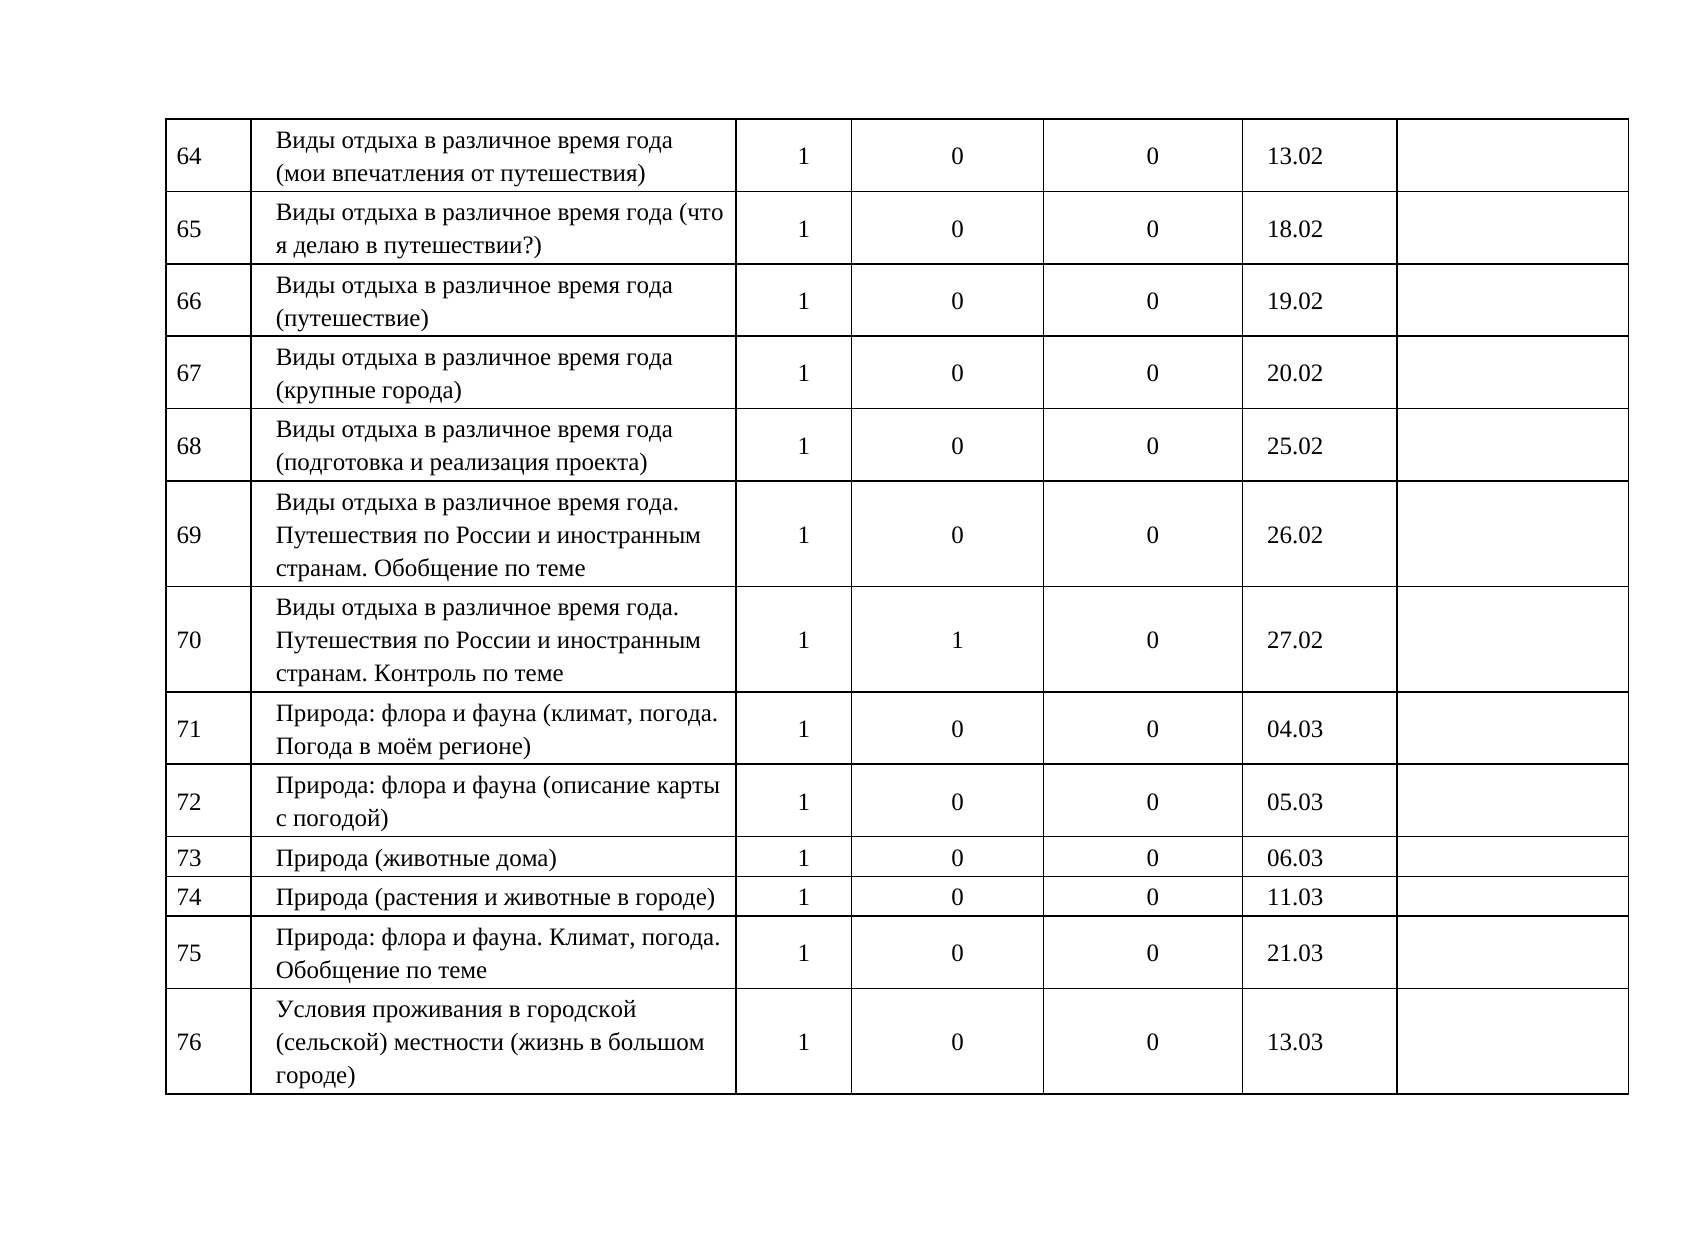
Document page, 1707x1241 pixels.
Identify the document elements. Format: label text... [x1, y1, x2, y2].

table_cell 0 [852, 989, 1043, 1093]
table_cell 0 [1044, 482, 1242, 586]
table_cell 0 [852, 265, 1043, 335]
table_cell 1 [737, 587, 851, 691]
table_cell 1 [737, 837, 851, 876]
table_cell 21.03 [1243, 917, 1396, 988]
table_cell 25.02 [1243, 409, 1396, 480]
table_cell 0 [1044, 765, 1242, 836]
table_cell 0 [852, 120, 1043, 191]
table_cell 0 [1044, 917, 1242, 988]
table_cell Виды отдыха в различное время года (подготовка и реализация проекта) [252, 409, 735, 480]
table_cell 0 [852, 337, 1043, 408]
table_cell Виды отдыха в различное время года (что я делаю в путешествии?) [252, 192, 735, 263]
table_cell 0 [852, 482, 1043, 586]
table_cell 0 [852, 765, 1043, 836]
table_cell 13.02 [1243, 120, 1396, 191]
table_cell Виды отдыха в различное время года (мои впечатления от путешествия) [252, 120, 735, 191]
table_cell 0 [1044, 337, 1242, 408]
table_cell 1 [737, 409, 851, 480]
table_cell [1398, 337, 1628, 408]
table_cell 1 [737, 192, 851, 263]
table_cell 04.03 [1243, 693, 1396, 763]
table_cell 0 [852, 917, 1043, 988]
table_cell [1398, 837, 1628, 876]
table_cell Природа (животные дома) [252, 837, 735, 876]
table_cell 0 [852, 192, 1043, 263]
table_cell Виды отдыха в различное время года. Путешествия по России и иностранным странам. Обобщение по теме [252, 482, 735, 586]
table_cell 0 [1044, 192, 1242, 263]
table_cell 1 [737, 989, 851, 1093]
table_cell [1398, 693, 1628, 763]
table_cell 27.02 [1243, 587, 1396, 691]
table_cell 1 [737, 917, 851, 988]
table_cell 0 [1044, 877, 1242, 915]
table_cell 0 [1044, 587, 1242, 691]
table_cell [1398, 482, 1628, 586]
table_cell 75 [167, 917, 250, 988]
table_cell [1398, 192, 1628, 263]
table_cell [1398, 877, 1628, 915]
table_cell Виды отдыха в различное время года (крупные города) [252, 337, 735, 408]
table_cell [1398, 989, 1628, 1093]
table_cell Природа: флора и фауна. Климат, погода. Обобщение по теме [252, 917, 735, 988]
table_cell [1398, 917, 1628, 988]
table_cell 65 [167, 192, 250, 263]
table_cell 0 [1044, 265, 1242, 335]
table_cell 0 [852, 693, 1043, 763]
table_cell 26.02 [1243, 482, 1396, 586]
table_cell [1398, 265, 1628, 335]
table_cell 72 [167, 765, 250, 836]
table_cell [1398, 765, 1628, 836]
table_cell 0 [1044, 693, 1242, 763]
table_cell 76 [167, 989, 250, 1093]
table_cell 67 [167, 337, 250, 408]
table_cell Природа: флора и фауна (климат, погода. Погода в моём регионе) [252, 693, 735, 763]
table_cell 74 [167, 877, 250, 915]
table_cell 64 [167, 120, 250, 191]
table_cell 1 [737, 120, 851, 191]
table_cell [1398, 120, 1628, 191]
table_cell 18.02 [1243, 192, 1396, 263]
table_cell 0 [1044, 837, 1242, 876]
table_cell 13.03 [1243, 989, 1396, 1093]
table_cell Природа: флора и фауна (описание карты с погодой) [252, 765, 735, 836]
table_cell 0 [1044, 989, 1242, 1093]
table_cell 05.03 [1243, 765, 1396, 836]
table_cell 0 [1044, 409, 1242, 480]
table_cell Природа (растения и животные в городе) [252, 877, 735, 915]
table_cell Виды отдыха в различное время года (путешествие) [252, 265, 735, 335]
table_cell 11.03 [1243, 877, 1396, 915]
table_cell 1 [852, 587, 1043, 691]
table_cell 68 [167, 409, 250, 480]
table_cell [1398, 409, 1628, 480]
table_cell 1 [737, 265, 851, 335]
table_cell 69 [167, 482, 250, 586]
table_cell 19.02 [1243, 265, 1396, 335]
table_cell 0 [1044, 120, 1242, 191]
table_cell 1 [737, 693, 851, 763]
table_cell [1398, 587, 1628, 691]
table_cell 66 [167, 265, 250, 335]
table_cell Виды отдыха в различное время года. Путешествия по России и иностранным странам. Контроль по теме [252, 587, 735, 691]
table_cell 70 [167, 587, 250, 691]
table_cell Условия проживания в городской (сельской) местности (жизнь в большом городе) [252, 989, 735, 1093]
table_cell 1 [737, 337, 851, 408]
table_cell 0 [852, 837, 1043, 876]
table_cell 0 [852, 409, 1043, 480]
table_cell 06.03 [1243, 837, 1396, 876]
table_cell 73 [167, 837, 250, 876]
table_cell 71 [167, 693, 250, 763]
table_cell 20.02 [1243, 337, 1396, 408]
table_cell 1 [737, 765, 851, 836]
table_cell 1 [737, 482, 851, 586]
table_cell 1 [737, 877, 851, 915]
table_cell 0 [852, 877, 1043, 915]
